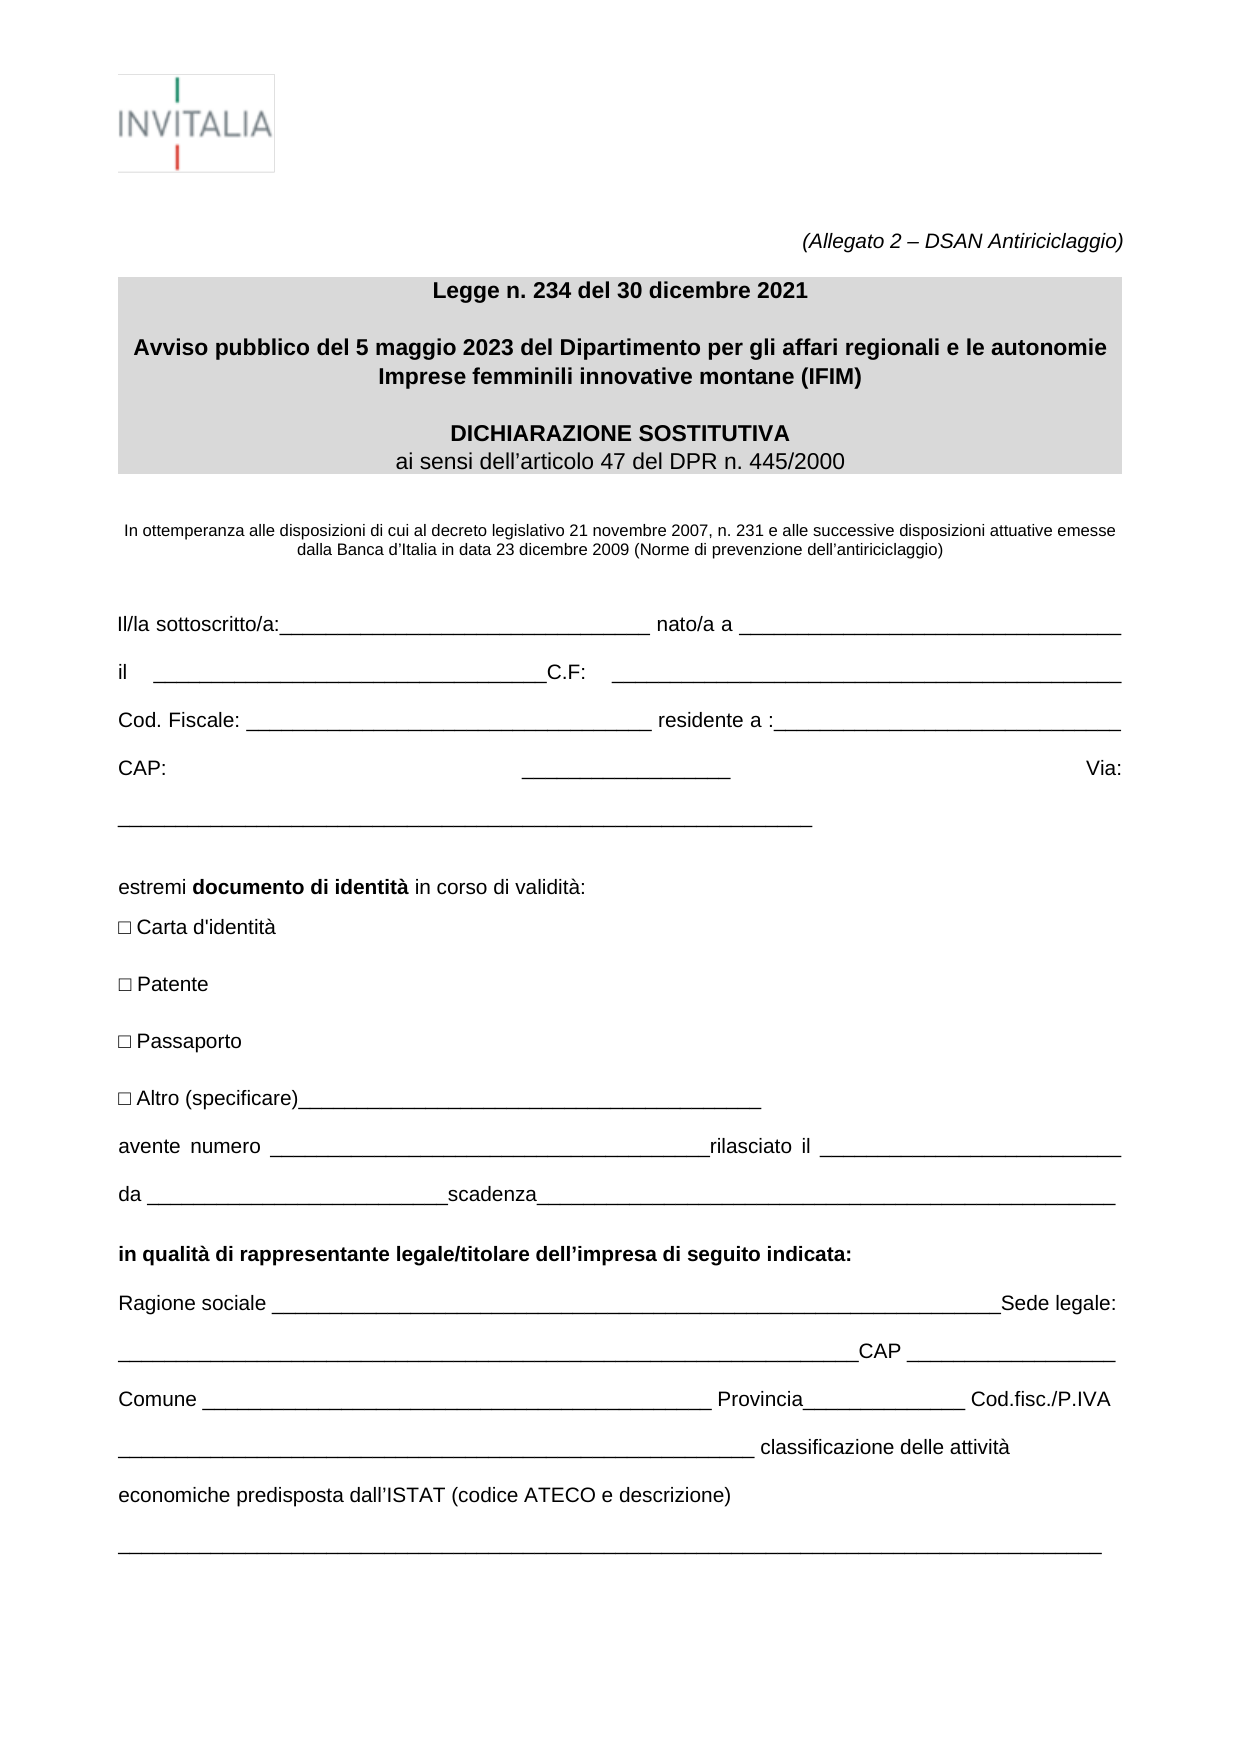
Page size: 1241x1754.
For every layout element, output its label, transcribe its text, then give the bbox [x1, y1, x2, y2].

text Avviso pubblico del 5 maggio 2023 del Dipartimento per gli affari regionali e le autonomie [118, 334, 1122, 361]
text □ Patente [118, 972, 1122, 996]
text In ottemperanza alle disposizioni di cui al decreto legislativo 21 novembre 2007, n. 231 e alle successive disposizioni attuative emesse dalla Banca d’Italia in data 23 dicembre 2009 (Norme di prevenzione dell’antiriciclaggio) [118, 521, 1122, 559]
text Il/la sottoscritto/a:________________________________ nato/a a _________________________________ il __________________________________C.F: ____________________________________________ Cod. Fiscale: ___________________________________ residente a :______________________________ CAP: __________________ Via: ____________________________________________________________ [117, 612, 1122, 828]
text (Allegato 2 – DSAN Antiriciclaggio) [118, 229, 1126, 253]
text □ Altro (specificare)________________________________________ [118, 1086, 1122, 1109]
text Ragione sociale _______________________________________________________________Sede legale: ________________________________________________________________CAP __________________ Comune ____________________________________________ Provincia______________ Cod.fisc./P.IVA _______________________________________________________ classificazione delle attività economiche predisposta dall’ISTAT (codice ATECO e descrizione) _____________________________________________________________________________________ [118, 1291, 1122, 1554]
text DICHIARAZIONE SOSTITUTIVA [118, 419, 1122, 446]
text ai sensi dell’articolo 47 del DPR n. 445/2000 [118, 448, 1122, 474]
text in qualità di rappresentante legale/titolare dell’impresa di seguito indicata: [118, 1242, 1122, 1266]
text avente numero ______________________________________rilasciato il __________________________ da __________________________scadenza__________________________________________________ [118, 1134, 1122, 1206]
text Legge n. 234 del 30 dicembre 2021 [118, 277, 1122, 304]
text estremi documento di identità in corso di validità: [118, 875, 1122, 899]
picture [118, 73, 278, 174]
text □ Carta d'identità [118, 915, 1122, 939]
text Imprese femminili innovative montane (IFIM) [118, 363, 1122, 389]
text □ Passaporto [118, 1029, 1122, 1053]
